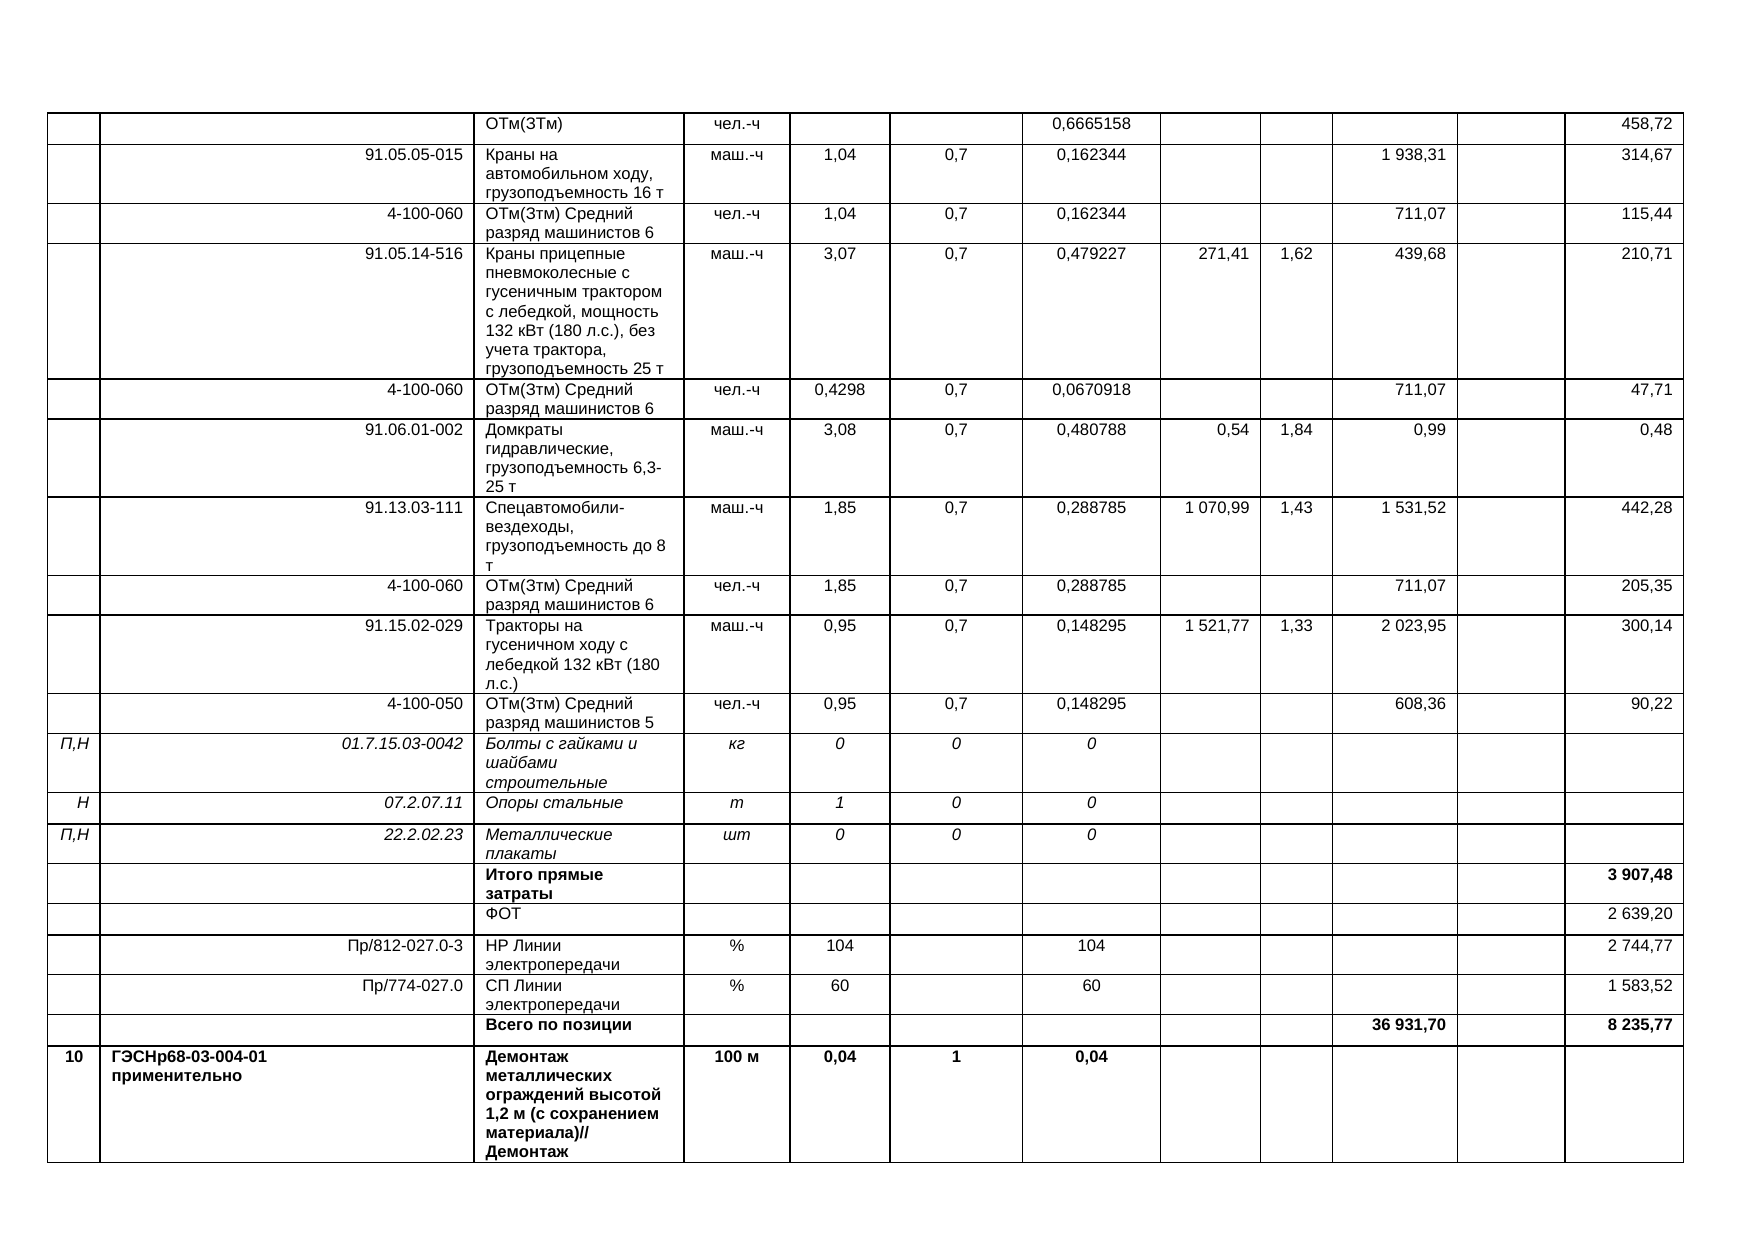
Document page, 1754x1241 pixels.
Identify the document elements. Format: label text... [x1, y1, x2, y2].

table_cell 711,07 [1333, 576, 1457, 614]
table_cell [1261, 793, 1332, 823]
table_cell [1566, 734, 1683, 792]
table_cell [1161, 1047, 1260, 1161]
table_cell [48, 498, 99, 574]
table_cell ОТм(ЗТм) [475, 114, 683, 143]
table_cell [1458, 793, 1564, 823]
table_cell [1261, 1015, 1332, 1045]
table_cell % [685, 936, 789, 974]
table_cell чел.-ч [685, 114, 789, 143]
table_cell ОТм(Зтм) Средний разряд машинистов 6 [475, 204, 683, 242]
table_cell 0,162344 [1023, 204, 1160, 242]
table_cell 4-100-060 [101, 204, 473, 242]
table_cell 01.7.15.03-0042 [101, 734, 473, 792]
table_cell [685, 864, 789, 903]
table_cell 115,44 [1566, 204, 1683, 242]
table_cell 711,07 [1333, 204, 1457, 242]
table_cell [101, 864, 473, 903]
table_cell [1161, 204, 1260, 242]
table_cell 07.2.07.11 [101, 793, 473, 823]
table_cell 104 [791, 936, 889, 974]
table_cell маш.-ч [685, 244, 789, 378]
table_cell [1261, 904, 1332, 934]
table_cell % [685, 975, 789, 1014]
table_cell 0,7 [891, 204, 1022, 242]
table_cell Болты с гайками и шайбами строительные [475, 734, 683, 792]
table_cell 0,0670918 [1023, 380, 1160, 418]
table_cell [891, 936, 1022, 974]
table_cell [685, 1015, 789, 1045]
table_cell 36 931,70 [1333, 1015, 1457, 1045]
table_cell 0,148295 [1023, 616, 1160, 693]
table_cell [685, 904, 789, 934]
table_cell [48, 864, 99, 903]
table_cell 271,41 [1161, 244, 1260, 378]
table_cell [1333, 825, 1457, 863]
table_cell 0,95 [791, 694, 889, 732]
table_cell 1 521,77 [1161, 616, 1260, 693]
table_cell [1566, 1047, 1683, 1161]
table_cell [1458, 616, 1564, 693]
table_cell 1 583,52 [1566, 975, 1683, 1014]
table_cell [1161, 734, 1260, 792]
table_cell [48, 244, 99, 378]
table_cell 0,7 [891, 380, 1022, 418]
table_cell 442,28 [1566, 498, 1683, 574]
table_cell 0,288785 [1023, 498, 1160, 574]
table_cell 1,43 [1261, 498, 1332, 574]
table_cell 1 070,99 [1161, 498, 1260, 574]
table_cell Металлические плакаты [475, 825, 683, 863]
table_cell 2 744,77 [1566, 936, 1683, 974]
table_cell [1161, 1015, 1260, 1045]
table_cell чел.-ч [685, 576, 789, 614]
table_cell 10 [48, 1047, 99, 1161]
table_cell Домкраты гидравлические, грузоподъемность 6,3-25 т [475, 420, 683, 496]
table_cell [48, 204, 99, 242]
table_cell [1458, 498, 1564, 574]
table_cell 0 [1023, 825, 1160, 863]
table_cell шт [685, 825, 789, 863]
table_cell [1458, 694, 1564, 732]
table_cell Краны прицепные пневмоколесные с гусеничным трактором с лебедкой, мощность 132 кВт (180 л.с.), без учета трактора, грузоподъемность 25 т [475, 244, 683, 378]
table_cell 0 [891, 825, 1022, 863]
table_cell [48, 975, 99, 1014]
table_cell [1161, 576, 1260, 614]
table_cell 0,7 [891, 498, 1022, 574]
table_cell [1458, 825, 1564, 863]
table_cell 711,07 [1333, 380, 1457, 418]
table_cell ОТм(Зтм) Средний разряд машинистов 6 [475, 380, 683, 418]
table_cell [1261, 864, 1332, 903]
table_cell 0,7 [891, 616, 1022, 693]
table_cell [1458, 380, 1564, 418]
table_cell 2 023,95 [1333, 616, 1457, 693]
table_cell [1458, 420, 1564, 496]
table_cell ОТм(Зтм) Средний разряд машинистов 5 [475, 694, 683, 732]
table_cell 47,71 [1566, 380, 1683, 418]
table_cell 0,148295 [1023, 694, 1160, 732]
table_cell Всего по позиции [475, 1015, 683, 1045]
table_cell 91.06.01-002 [101, 420, 473, 496]
table_cell 1,04 [791, 204, 889, 242]
table_cell 0,99 [1333, 420, 1457, 496]
table_cell [891, 975, 1022, 1014]
table_cell [1161, 145, 1260, 202]
table_cell 1,85 [791, 576, 889, 614]
table_cell Н [48, 793, 99, 823]
table_cell [1566, 793, 1683, 823]
table_cell 205,35 [1566, 576, 1683, 614]
table_cell 300,14 [1566, 616, 1683, 693]
table_cell 0,7 [891, 145, 1022, 202]
table_cell 3,08 [791, 420, 889, 496]
table_cell 91.05.05-015 [101, 145, 473, 202]
table_cell 0 [891, 734, 1022, 792]
table_cell 0,288785 [1023, 576, 1160, 614]
table_cell [101, 904, 473, 934]
table_cell 1 531,52 [1333, 498, 1457, 574]
table_cell 1,85 [791, 498, 889, 574]
table_cell [48, 114, 99, 143]
table_cell 0,7 [891, 420, 1022, 496]
table_cell Пр/774-027.0 [101, 975, 473, 1014]
table_cell 0 [1023, 793, 1160, 823]
table_cell [1458, 1015, 1564, 1045]
table_cell 104 [1023, 936, 1160, 974]
table_cell [48, 936, 99, 974]
table_cell 0 [791, 734, 889, 792]
table_cell [48, 694, 99, 732]
table_cell 0 [891, 793, 1022, 823]
table_cell 60 [791, 975, 889, 1014]
table_cell маш.-ч [685, 616, 789, 693]
table_cell 210,71 [1566, 244, 1683, 378]
table_cell [1333, 864, 1457, 903]
table_cell [1261, 694, 1332, 732]
table_cell [1333, 904, 1457, 934]
table_cell [1261, 734, 1332, 792]
table_cell 0,6665158 [1023, 114, 1160, 143]
table_cell кг [685, 734, 789, 792]
table_cell 1,84 [1261, 420, 1332, 496]
table_cell 8 235,77 [1566, 1015, 1683, 1045]
table_cell 90,22 [1566, 694, 1683, 732]
table_cell СП Линии электропередачи [475, 975, 683, 1014]
table_cell 0 [1023, 734, 1160, 792]
table_cell [48, 1015, 99, 1045]
table_cell [1261, 380, 1332, 418]
table_cell 100 м [685, 1047, 789, 1161]
table_cell [1161, 975, 1260, 1014]
table_cell [48, 576, 99, 614]
table_cell Итого прямые затраты [475, 864, 683, 903]
table_cell [1458, 244, 1564, 378]
table_cell [1333, 793, 1457, 823]
table_cell [1458, 204, 1564, 242]
table_cell [48, 145, 99, 202]
table_cell 1,04 [791, 145, 889, 202]
table_cell П,Н [48, 734, 99, 792]
table_cell [891, 904, 1022, 934]
table_cell П,Н [48, 825, 99, 863]
table_cell 3 907,48 [1566, 864, 1683, 903]
table_cell [1261, 1047, 1332, 1161]
table_cell 0,54 [1161, 420, 1260, 496]
table_cell 0 [791, 825, 889, 863]
table_cell [791, 864, 889, 903]
table_cell т [685, 793, 789, 823]
table_cell [48, 380, 99, 418]
table_cell [1161, 114, 1260, 143]
table_cell [1161, 904, 1260, 934]
table_cell [791, 114, 889, 143]
table_cell Спецавтомобили-вездеходы, грузоподъемность до 8 т [475, 498, 683, 574]
table_cell 4-100-060 [101, 576, 473, 614]
table_cell чел.-ч [685, 204, 789, 242]
table_cell [101, 114, 473, 143]
table_cell НР Линии электропередачи [475, 936, 683, 974]
table_cell 4-100-050 [101, 694, 473, 732]
table_cell [1023, 1015, 1160, 1045]
table_cell ОТм(Зтм) Средний разряд машинистов 6 [475, 576, 683, 614]
table_cell 0,7 [891, 694, 1022, 732]
table_cell [1161, 793, 1260, 823]
table_cell Опоры стальные [475, 793, 683, 823]
table_cell ФОТ [475, 904, 683, 934]
table_cell [1458, 864, 1564, 903]
table_cell 1 [791, 793, 889, 823]
table_cell [1458, 576, 1564, 614]
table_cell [101, 1047, 473, 1161]
table_cell чел.-ч [685, 694, 789, 732]
table_cell 0,7 [891, 576, 1022, 614]
table_cell Тракторы на гусеничном ходу с лебедкой 132 кВт (180 л.с.) [475, 616, 683, 693]
table_cell [791, 904, 889, 934]
table_cell [48, 616, 99, 693]
table_cell [1333, 936, 1457, 974]
table_cell [891, 864, 1022, 903]
table_cell 60 [1023, 975, 1160, 1014]
table_cell [1161, 936, 1260, 974]
table_cell [1023, 904, 1160, 934]
table_cell [891, 1015, 1022, 1045]
table_cell Краны на автомобильном ходу, грузоподъемность 16 т [475, 145, 683, 202]
table_cell 0,95 [791, 616, 889, 693]
table_cell [891, 114, 1022, 143]
table_cell [1261, 825, 1332, 863]
table_cell 2 639,20 [1566, 904, 1683, 934]
table_cell 0,7 [891, 244, 1022, 378]
table_cell 0,162344 [1023, 145, 1160, 202]
table_cell 0,480788 [1023, 420, 1160, 496]
table_cell маш.-ч [685, 498, 789, 574]
table_cell [1023, 864, 1160, 903]
table_cell [1261, 936, 1332, 974]
table_cell 439,68 [1333, 244, 1457, 378]
table_cell [791, 1015, 889, 1045]
table_cell 91.15.02-029 [101, 616, 473, 693]
table_cell 0,04 [1023, 1047, 1160, 1161]
table_cell 1 [891, 1047, 1022, 1161]
table_cell маш.-ч [685, 420, 789, 496]
table_cell маш.-ч [685, 145, 789, 202]
table_cell чел.-ч [685, 380, 789, 418]
table_cell 1 938,31 [1333, 145, 1457, 202]
table_cell [1161, 825, 1260, 863]
table_cell [1458, 145, 1564, 202]
table_cell 3,07 [791, 244, 889, 378]
table_cell 1,62 [1261, 244, 1332, 378]
table_cell [1458, 904, 1564, 934]
table_cell 458,72 [1566, 114, 1683, 143]
table_cell [1261, 114, 1332, 143]
table_cell [101, 1015, 473, 1045]
table_cell [1458, 936, 1564, 974]
table_cell 608,36 [1333, 694, 1457, 732]
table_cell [475, 1047, 683, 1161]
table_cell [1261, 204, 1332, 242]
table_cell [1261, 975, 1332, 1014]
table_cell [1261, 576, 1332, 614]
table_cell [1333, 975, 1457, 1014]
table_cell 314,67 [1566, 145, 1683, 202]
table_cell [48, 904, 99, 934]
table_cell 91.05.14-516 [101, 244, 473, 378]
table_cell 1,33 [1261, 616, 1332, 693]
table_cell [1458, 114, 1564, 143]
table_cell 4-100-060 [101, 380, 473, 418]
table_cell [1566, 825, 1683, 863]
table_cell 91.13.03-111 [101, 498, 473, 574]
table_cell [48, 420, 99, 496]
table_cell 0,48 [1566, 420, 1683, 496]
table_cell [1333, 734, 1457, 792]
table_cell 0,04 [791, 1047, 889, 1161]
table_cell [1458, 975, 1564, 1014]
table_cell [1458, 734, 1564, 792]
table_cell 0,4298 [791, 380, 889, 418]
table_cell [1161, 864, 1260, 903]
table_cell [1161, 380, 1260, 418]
table_cell [1261, 145, 1332, 202]
table_cell Пр/812-027.0-3 [101, 936, 473, 974]
table_cell [1161, 694, 1260, 732]
table_cell [1333, 114, 1457, 143]
table_cell [1458, 1047, 1564, 1161]
table_cell 0,479227 [1023, 244, 1160, 378]
table_cell 22.2.02.23 [101, 825, 473, 863]
table_cell [1333, 1047, 1457, 1161]
